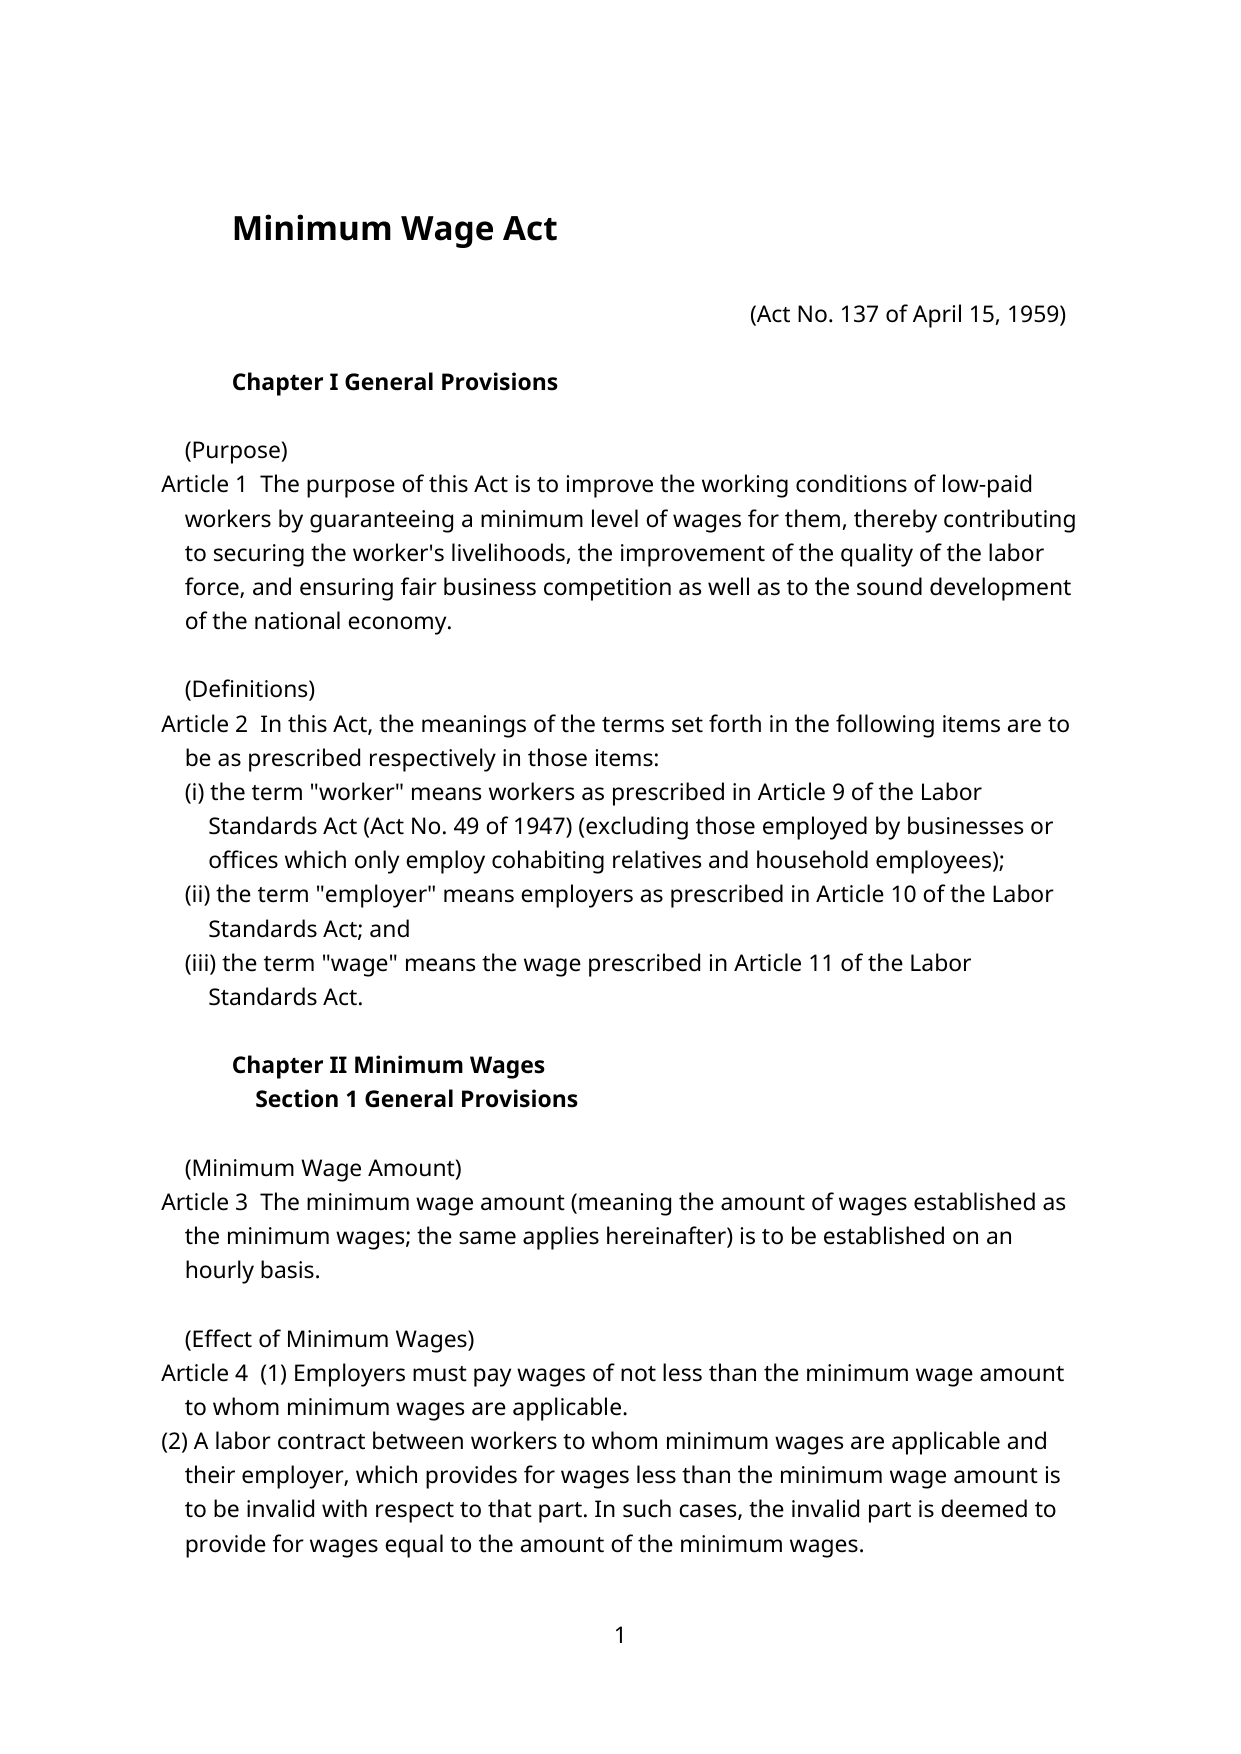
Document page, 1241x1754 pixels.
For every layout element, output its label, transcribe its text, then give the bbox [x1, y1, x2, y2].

text (Act No. 137 of April 15, 1959) [161, 296, 1079, 330]
text Section 1 General Provisions [253, 1082, 1079, 1116]
text (Effect of Minimum Wages) [184, 1321, 1079, 1355]
text (ii) the term "employer" means employers as prescribed in Article 10 of the Labor Standards Act; and [184, 877, 1079, 945]
text Chapter I General Provisions [230, 364, 1079, 399]
text (iii) the term "wage" means the wage prescribed in Article 11 of the Labor Standards Act. [184, 945, 1079, 1014]
text Article 2 In this Act, the meanings of the terms set forth in the following items are to be as prescribed respectively in those items: [161, 706, 1079, 774]
text Article 1 The purpose of this Act is to improve the working conditions of low-paid workers by guaranteeing a minimum level of wages for them, thereby contributing to securing the worker's livelihoods, the improvement of the quality of the labor force, and ensuring fair business competition as well as to the sound development of the national economy. [161, 467, 1079, 638]
text (Definitions) [184, 672, 1079, 706]
text Article 4 (1) Employers must pay wages of not less than the minimum wage amount to whom minimum wages are applicable. [161, 1355, 1079, 1424]
text Article 3 The minimum wage amount (meaning the amount of wages established as the minimum wages; the same applies hereinafter) is to be established on an hourly basis. [161, 1184, 1079, 1287]
text (2) A labor contract between workers to whom minimum wages are applicable and their employer, which provides for wages less than the minimum wage amount is to be invalid with respect to that part. In such cases, the invalid part is deemed to provide for wages equal to the amount of the minimum wages. [161, 1424, 1079, 1560]
text (Minimum Wage Amount) [184, 1150, 1079, 1184]
text Minimum Wage Act [230, 194, 1079, 262]
text (Purpose) [184, 433, 1079, 467]
text Chapter II Minimum Wages [230, 1048, 1079, 1082]
text (i) the term "worker" means workers as prescribed in Article 9 of the Labor Standards Act (Act No. 49 of 1947) (excluding those employed by businesses or offices which only employ cohabiting relatives and household employees); [184, 774, 1079, 877]
